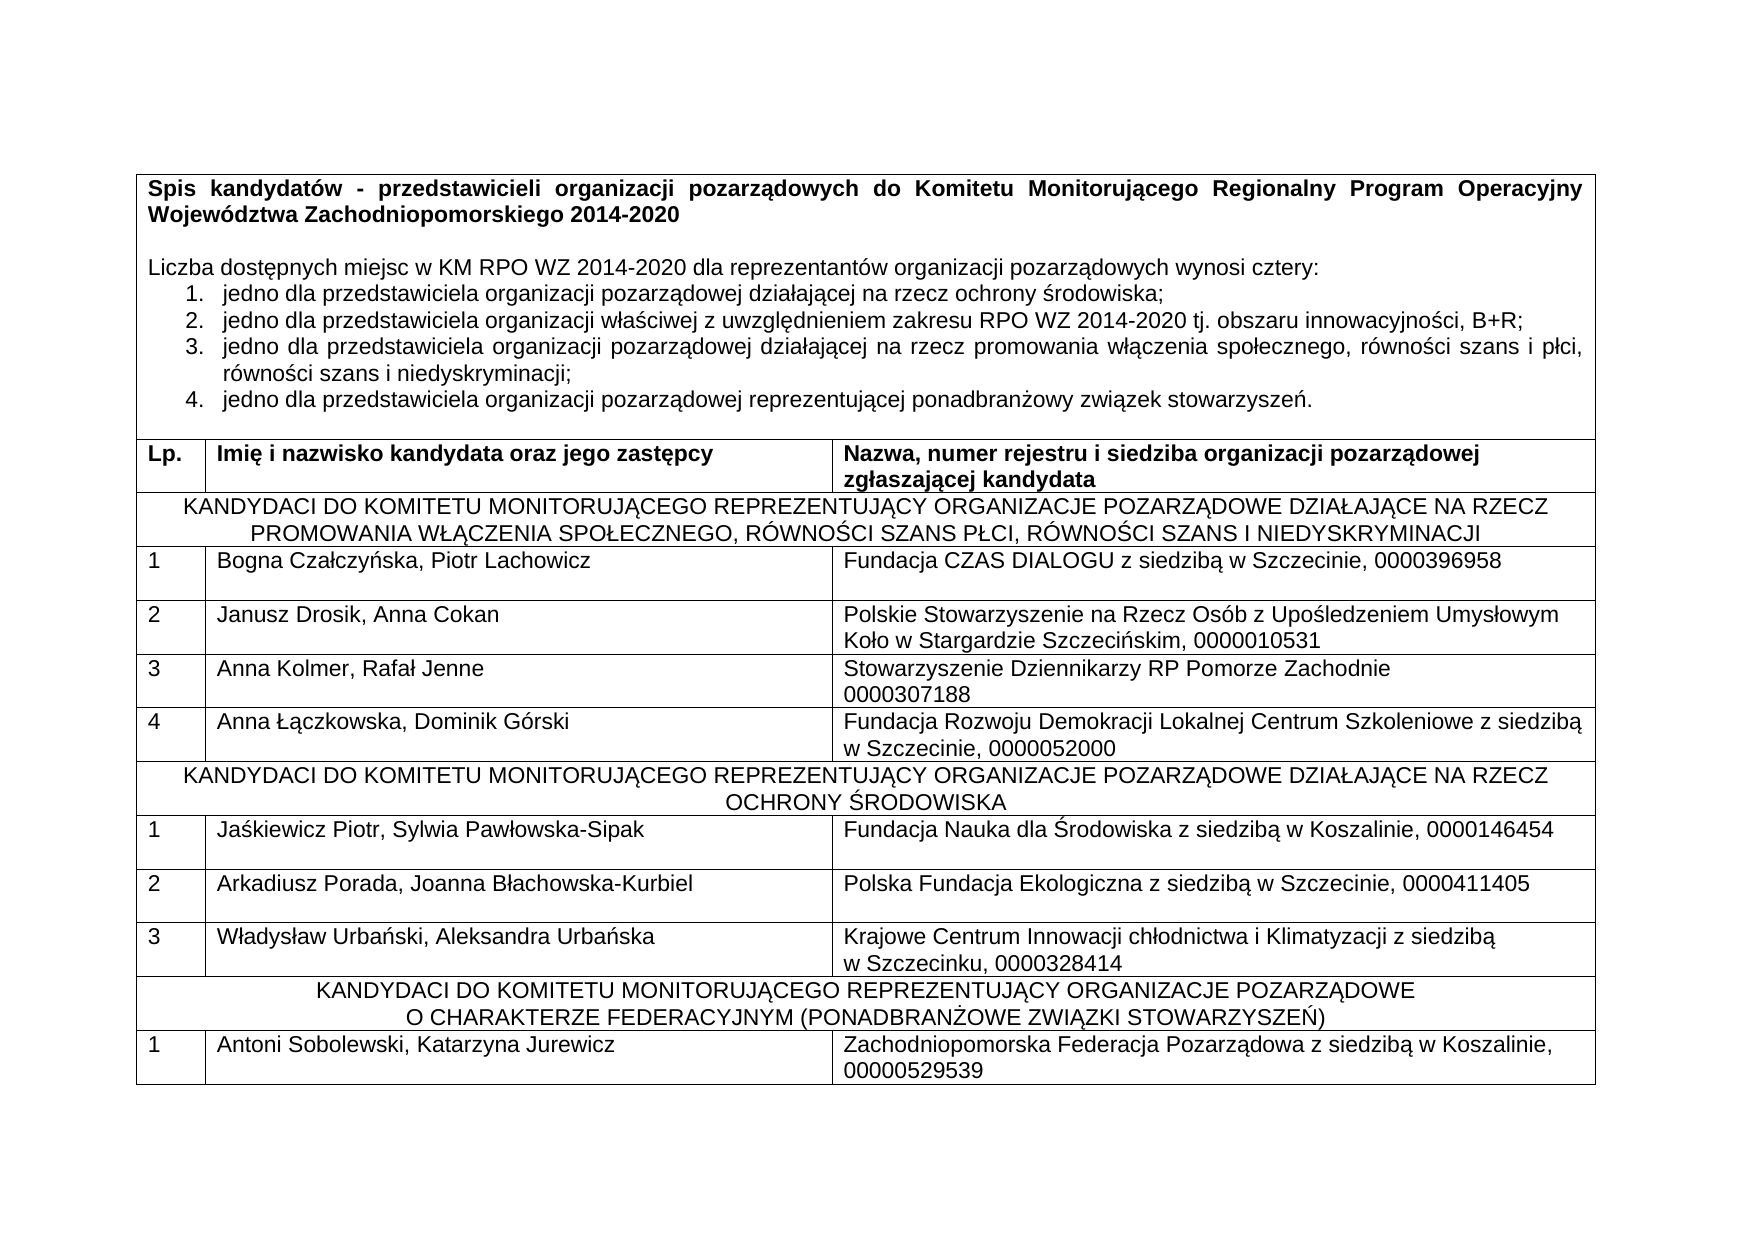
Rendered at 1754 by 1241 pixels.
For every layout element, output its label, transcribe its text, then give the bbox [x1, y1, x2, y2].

table_cell Janusz Drosik, Anna Cokan [206, 601, 832, 653]
table_cell Jaśkiewicz Piotr, Sylwia Pawłowska-Sipak [206, 816, 832, 868]
table_cell KANDYDACI DO KOMITETU MONITORUJĄCEGO REPREZENTUJĄCY ORGANIZACJE POZARZĄDOWE O CHARAKTERZE FEDERACYJNYM (PONADBRANŻOWE ZWIĄZKI STOWARZYSZEŃ) [137, 977, 1595, 1030]
table_cell Lp. [137, 440, 205, 492]
table_cell Zachodniopomorska Federacja Pozarządowa z siedzibą w Koszalinie, 00000529539 [833, 1031, 1595, 1083]
table_cell 1 [137, 1031, 205, 1083]
table_cell 1 [137, 547, 205, 600]
table_cell 3 [137, 923, 205, 976]
table_cell 4 [137, 708, 205, 761]
table_header Spis kandydatów - przedstawicieli organizacji pozarządowych do Komitetu Monitorującego Regionalny Program Operacyjny Województwa Zachodniopomorskiego 2014-2020 Liczba dostępnych miejsc w KM RPO WZ 2014-2020 dla reprezentantów organizacji pozarządowych wynosi cztery: jedno dla przedstawiciela organizacji pozarządowej działającej na rzecz ochrony środowiska; jedno dla przedstawiciela organizacji właściwej z uwzględnieniem zakresu RPO WZ 2014-2020 tj. obszaru innowacyjności, B+R; jedno dla przedstawiciela organizacji pozarządowej działającej na rzecz promowania włączenia społecznego, równości szans i płci, równości szans i niedyskryminacji; jedno dla przedstawiciela organizacji pozarządowej reprezentującej ponadbranżowy związek stowarzyszeń. [137, 175, 1595, 438]
table_cell Imię i nazwisko kandydata oraz jego zastępcy [206, 440, 832, 492]
table_cell Bogna Czałczyńska, Piotr Lachowicz [206, 547, 832, 600]
table_cell Antoni Sobolewski, Katarzyna Jurewicz [206, 1031, 832, 1083]
table_cell Stowarzyszenie Dziennikarzy RP Pomorze Zachodnie 0000307188 [833, 655, 1595, 707]
table_cell Polska Fundacja Ekologiczna z siedzibą w Szczecinie, 0000411405 [833, 870, 1595, 922]
table_cell KANDYDACI DO KOMITETU MONITORUJĄCEGO REPREZENTUJĄCY ORGANIZACJE POZARZĄDOWE DZIAŁAJĄCE NA RZECZ PROMOWANIA WŁĄCZENIA SPOŁECZNEGO, RÓWNOŚCI SZANS PŁCI, RÓWNOŚCI SZANS I NIEDYSKRYMINACJI [137, 493, 1595, 546]
table_cell 3 [137, 655, 205, 707]
table_cell Arkadiusz Porada, Joanna Błachowska-Kurbiel [206, 870, 832, 922]
table_cell Krajowe Centrum Innowacji chłodnictwa i Klimatyzacji z siedzibą w Szczecinku, 0000328414 [833, 923, 1595, 976]
table_cell Polskie Stowarzyszenie na Rzecz Osób z Upośledzeniem Umysłowym Koło w Stargardzie Szczecińskim, 0000010531 [833, 601, 1595, 653]
table_cell Anna Łączkowska, Dominik Górski [206, 708, 832, 761]
table_cell Nazwa, numer rejestru i siedziba organizacji pozarządowej zgłaszającej kandydata [833, 440, 1595, 492]
table_cell Władysław Urbański, Aleksandra Urbańska [206, 923, 832, 976]
table_cell Fundacja CZAS DIALOGU z siedzibą w Szczecinie, 0000396958 [833, 547, 1595, 600]
table_cell 2 [137, 601, 205, 653]
table_cell Fundacja Rozwoju Demokracji Lokalnej Centrum Szkoleniowe z siedzibą w Szczecinie, 0000052000 [833, 708, 1595, 761]
table_cell 1 [137, 816, 205, 868]
table_cell 2 [137, 870, 205, 922]
table_cell Anna Kolmer, Rafał Jenne [206, 655, 832, 707]
table_cell KANDYDACI DO KOMITETU MONITORUJĄCEGO REPREZENTUJĄCY ORGANIZACJE POZARZĄDOWE DZIAŁAJĄCE NA RZECZ OCHRONY ŚRODOWISKA [137, 762, 1595, 815]
table_cell Fundacja Nauka dla Środowiska z siedzibą w Koszalinie, 0000146454 [833, 816, 1595, 868]
